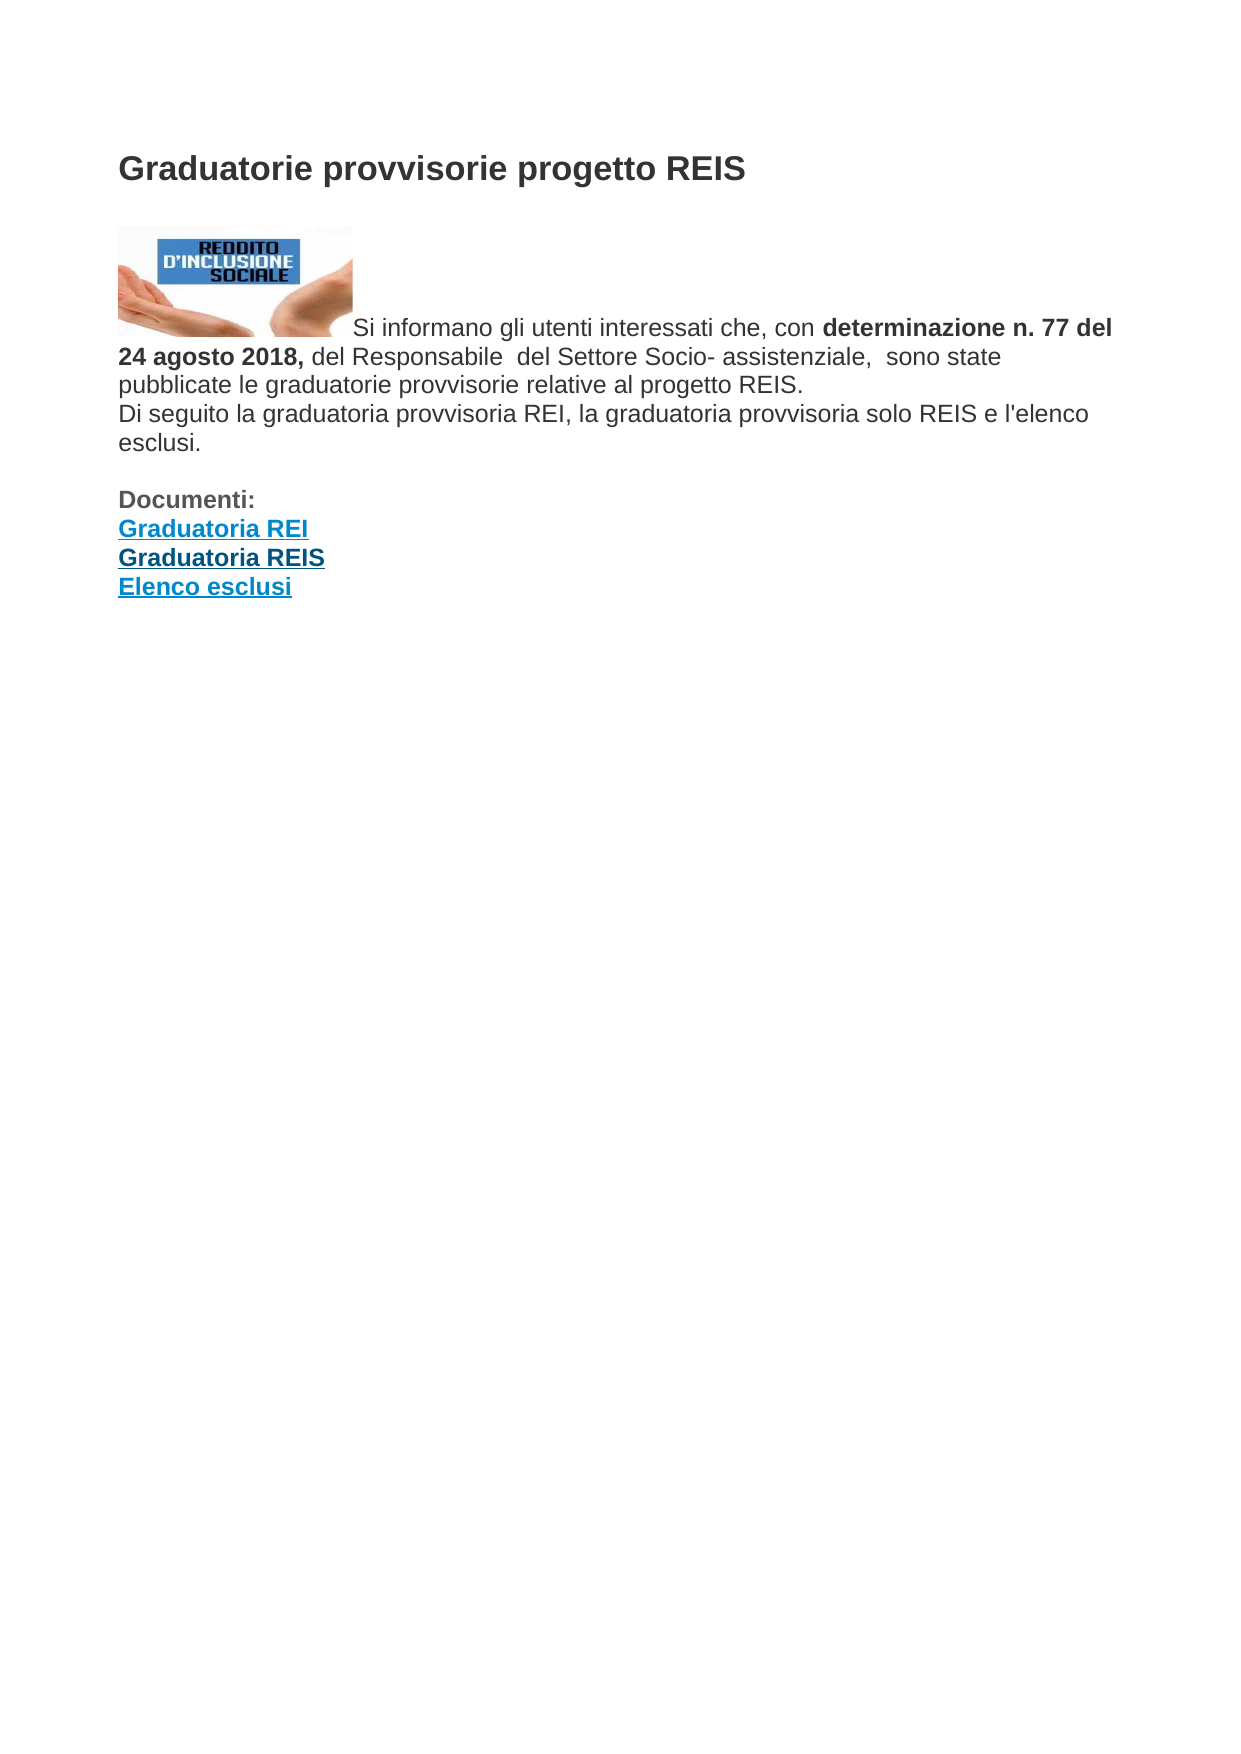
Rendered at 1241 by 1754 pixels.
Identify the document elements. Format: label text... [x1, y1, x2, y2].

text Graduatorie provvisorie progetto REIS [118, 148, 1122, 187]
text Graduatoria REI Graduatoria REIS Elenco esclusi [118, 514, 1122, 600]
picture [118, 226, 353, 337]
text Si informano gli utenti interessati che, con determinazione n. 77 del 24 agosto 2018, del Responsabile del Settore Socio- assistenziale, sono state pubblicate le graduatorie provvisorie relative al progetto REIS. Di seguito la graduatoria provvisoria REI, la graduatoria provvisoria solo REIS e l'elenco esclusi. [118, 227, 1122, 456]
text Documenti: [118, 485, 1122, 514]
